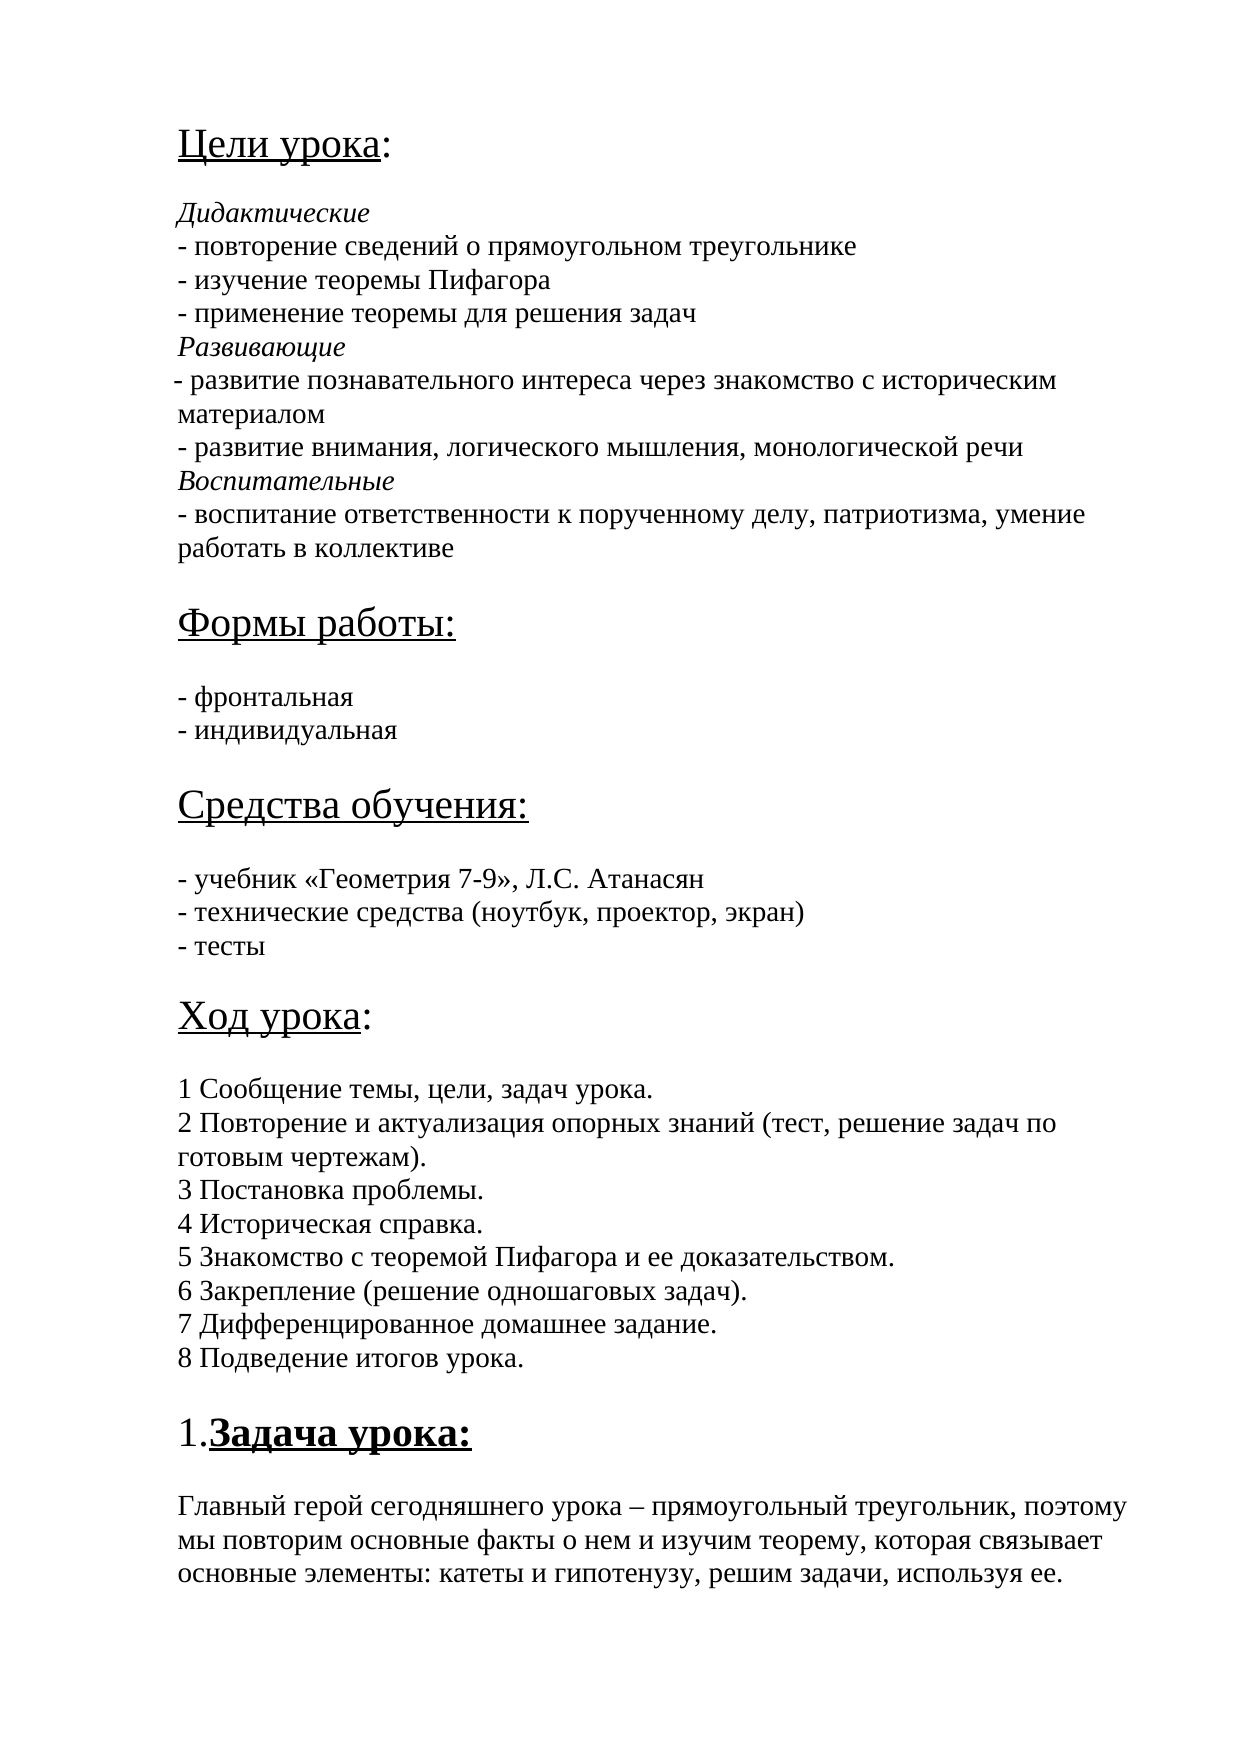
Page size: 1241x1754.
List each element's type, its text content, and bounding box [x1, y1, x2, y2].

text 1 Сообщение темы, цели, задач урока. [177, 1072, 1152, 1105]
text - развитие внимания, логического мышления, монологической речи [177, 429, 1152, 463]
text - индивидуальная [177, 712, 1152, 746]
text 5 Знакомство с теоремой Пифагора и ее доказательством. [177, 1239, 1152, 1273]
text Ход урока: [177, 990, 1152, 1038]
text 7 Дифференцированное домашнее задание. [177, 1306, 1152, 1340]
text 4 Историческая справка. [177, 1206, 1152, 1239]
text - применение теоремы для решения задач [177, 295, 1152, 329]
text Дидактические [177, 195, 1152, 228]
text - технические средства (ноутбук, проектор, экран) [177, 894, 1152, 928]
text - развитие познавательного интереса через знакомство с историческим материалом [158, 362, 1152, 429]
text Воспитательные [177, 463, 1152, 497]
text Цели урока: [177, 118, 1152, 166]
text 8 Подведение итогов урока. [177, 1340, 1152, 1373]
text - тесты [177, 928, 1152, 961]
text 3 Постановка проблемы. [177, 1172, 1152, 1206]
text - повторение сведений о прямоугольном треугольнике [177, 228, 1152, 262]
text 2 Повторение и актуализация опорных знаний (тест, решение задач по готовым чертежам). [177, 1105, 1152, 1172]
text 6 Закрепление (решение одношаговых задач). [177, 1273, 1152, 1306]
text 1.Задача урока: [177, 1407, 1152, 1455]
text Главный герой сегодняшнего урока – прямоугольный треугольник, поэтому мы повторим основные факты о нем и изучим теорему, которая связывает основные элементы: катеты и гипотенузу, решим задачи, используя ее. [177, 1488, 1152, 1589]
text Развивающие [177, 329, 1152, 362]
text - фронтальная [177, 679, 1152, 712]
text - учебник «Геометрия 7-9», Л.С. Атанасян [177, 861, 1152, 894]
text Средства обучения: [177, 779, 1152, 827]
text Формы работы: [177, 597, 1152, 645]
text - изучение теоремы Пифагора [177, 262, 1152, 295]
text - воспитание ответственности к порученному делу, патриотизма, умение работать в коллективе [177, 497, 1152, 564]
